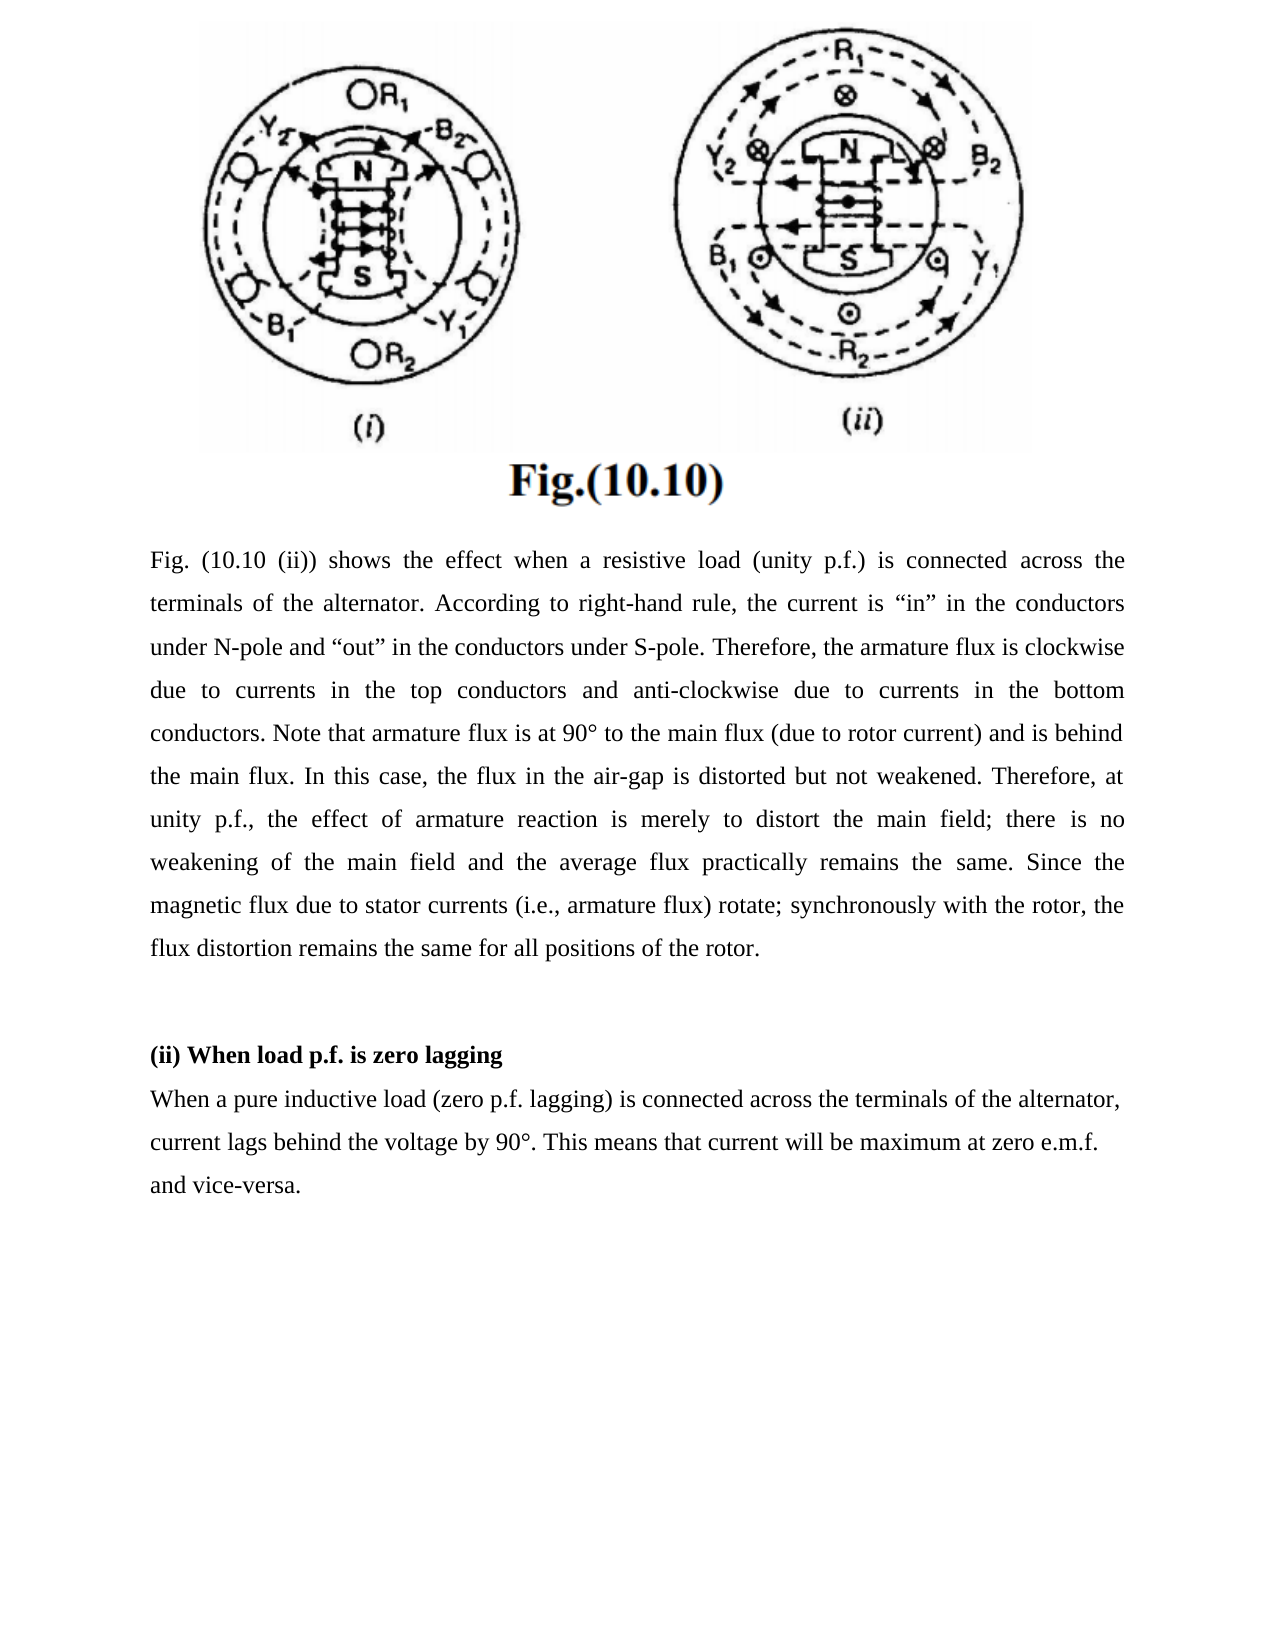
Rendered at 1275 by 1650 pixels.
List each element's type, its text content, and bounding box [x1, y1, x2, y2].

picture [150, 0, 1102, 521]
text Fig. (10.10 (ii)) shows the effect when a resistive load (unity p.f.) is connected across the terminals of the alternator. According to right-hand rule, the current is “in” in the conductors under N-pole and “out” in the conductors under S-pole. Therefore, the armature flux is clockwise due to currents in the top conductors and anti-clockwise due to currents in the bottom conductors. Note that armature flux is at 90° to the main flux (due to rotor current) and is behind the main flux. In this case, the flux in the air-gap is distorted but not weakened. Therefore, at unity p.f., the effect of armature reaction is merely to distort the main field; there is no weakening of the main field and the average flux practically remains the same. Since the magnetic flux due to stator currents (i.e., armature flux) rotate; synchronously with the rotor, the flux distortion remains the same for all positions of the rotor. [150, 545, 1125, 962]
text (ii) When load p.f. is zero lagging When a pure inductive load (zero p.f. lagging) is connected across the terminals of the alternator, current lags behind the voltage by 90°. This means that current will be maximum at zero e.m.f. and vice-versa. [150, 997, 1125, 1199]
